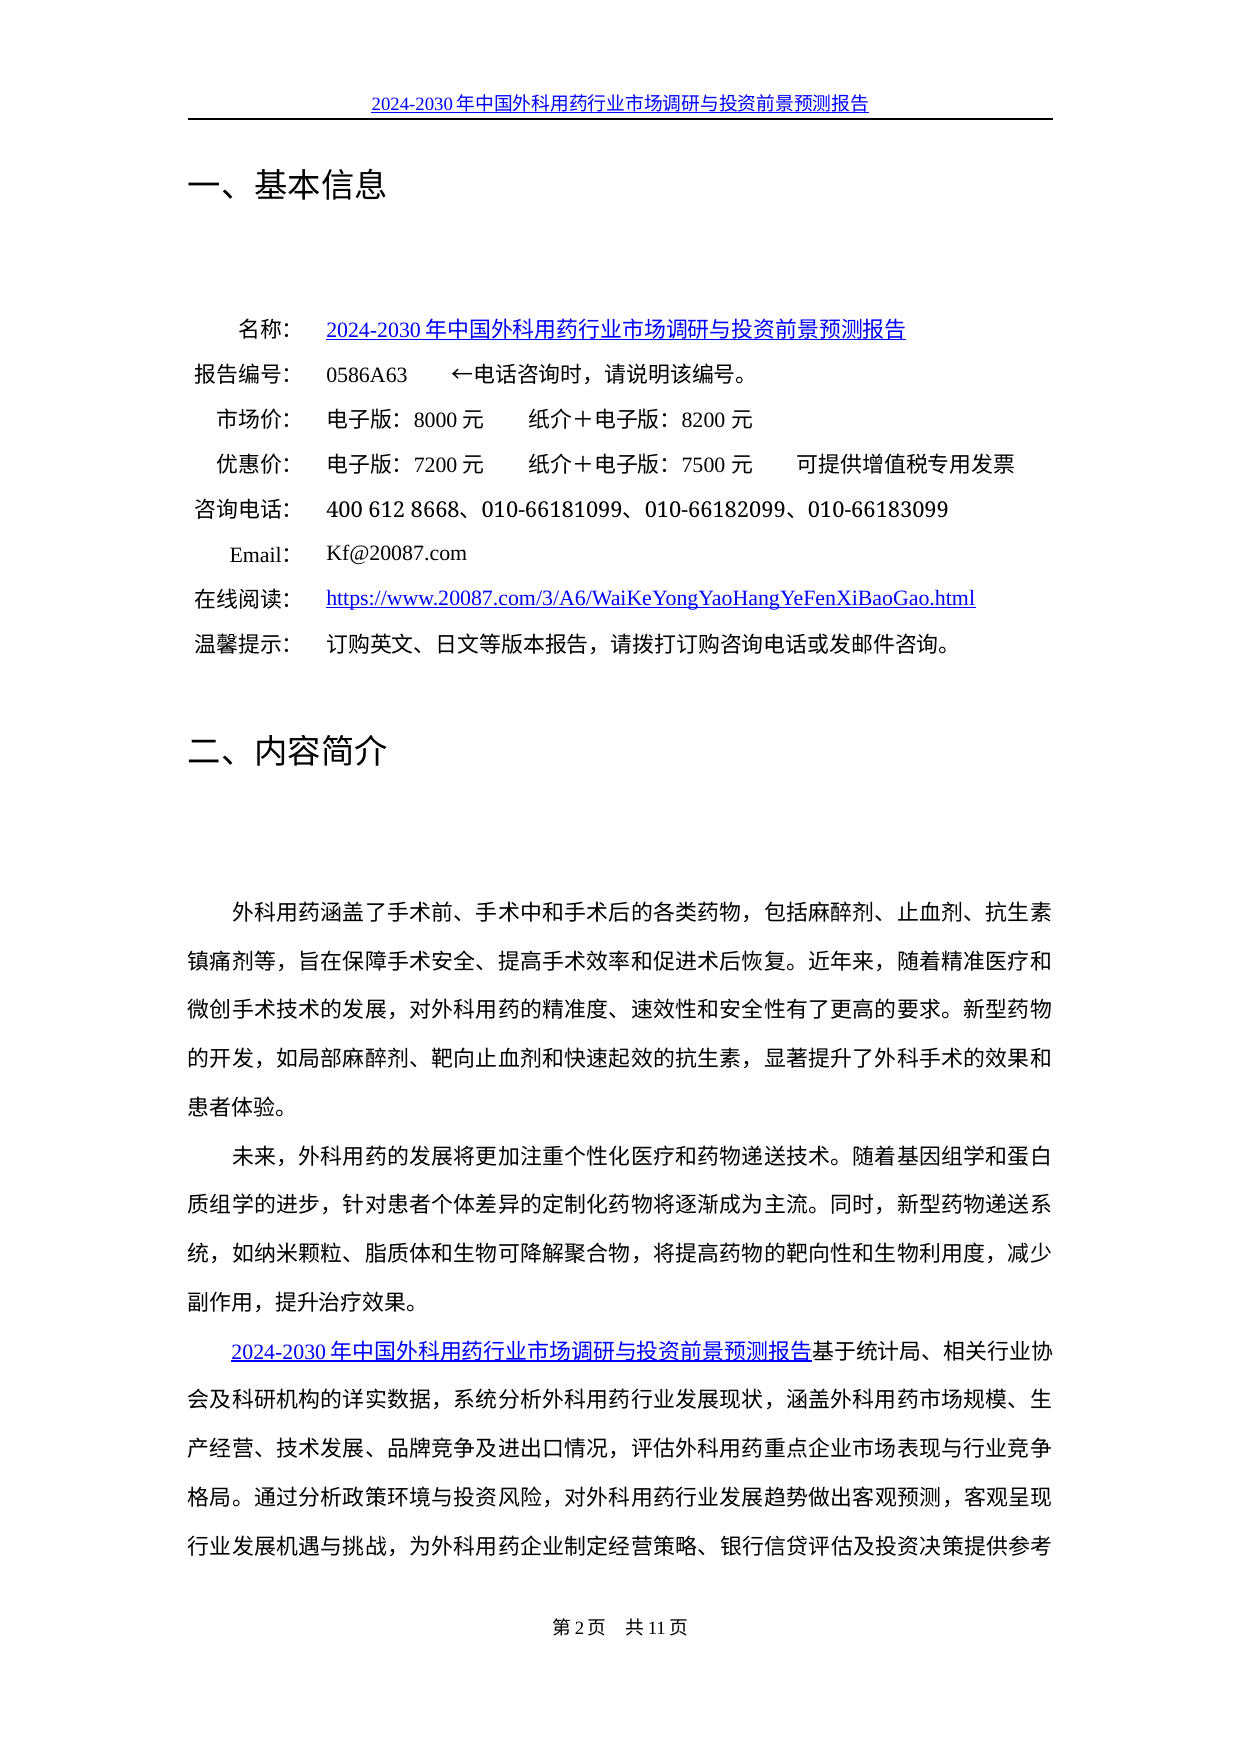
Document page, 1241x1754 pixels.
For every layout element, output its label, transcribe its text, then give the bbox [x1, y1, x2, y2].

table_cell 温馨提示： [167, 627, 315, 672]
table_cell 报告编号： [167, 357, 315, 402]
table_cell 优惠价： [167, 447, 315, 492]
table_cell Email： [167, 537, 315, 582]
table_cell 电子版：8000 元 纸介＋电子版：8200 元 [315, 402, 1073, 447]
table_header 名称： [167, 312, 315, 357]
table_cell 在线阅读： [167, 582, 315, 627]
table_cell 400 612 8668、010-66181099、010-66182099、010-66183099 [315, 492, 1073, 537]
table_cell 电子版：7200 元 纸介＋电子版：7500 元 可提供增值税专用发票 [315, 447, 1073, 492]
title 二、内容简介 [187, 717, 1053, 782]
table_cell Kf@20087.com [315, 537, 1073, 582]
table_cell 订购英文、日文等版本报告，请拨打订购咨询电话或发邮件咨询。 [315, 627, 1073, 672]
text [187, 894, 1053, 1561]
table_cell 0586A63 ←电话咨询时，请说明该编号。 [315, 357, 1073, 402]
title 一、基本信息 [187, 150, 1053, 215]
table_cell [315, 582, 1073, 627]
table_cell 市场价： [167, 402, 315, 447]
table_header 2024-2030年中国外科用药行业市场调研与投资前景预测报告 [315, 312, 1073, 357]
table_cell 咨询电话： [167, 492, 315, 537]
